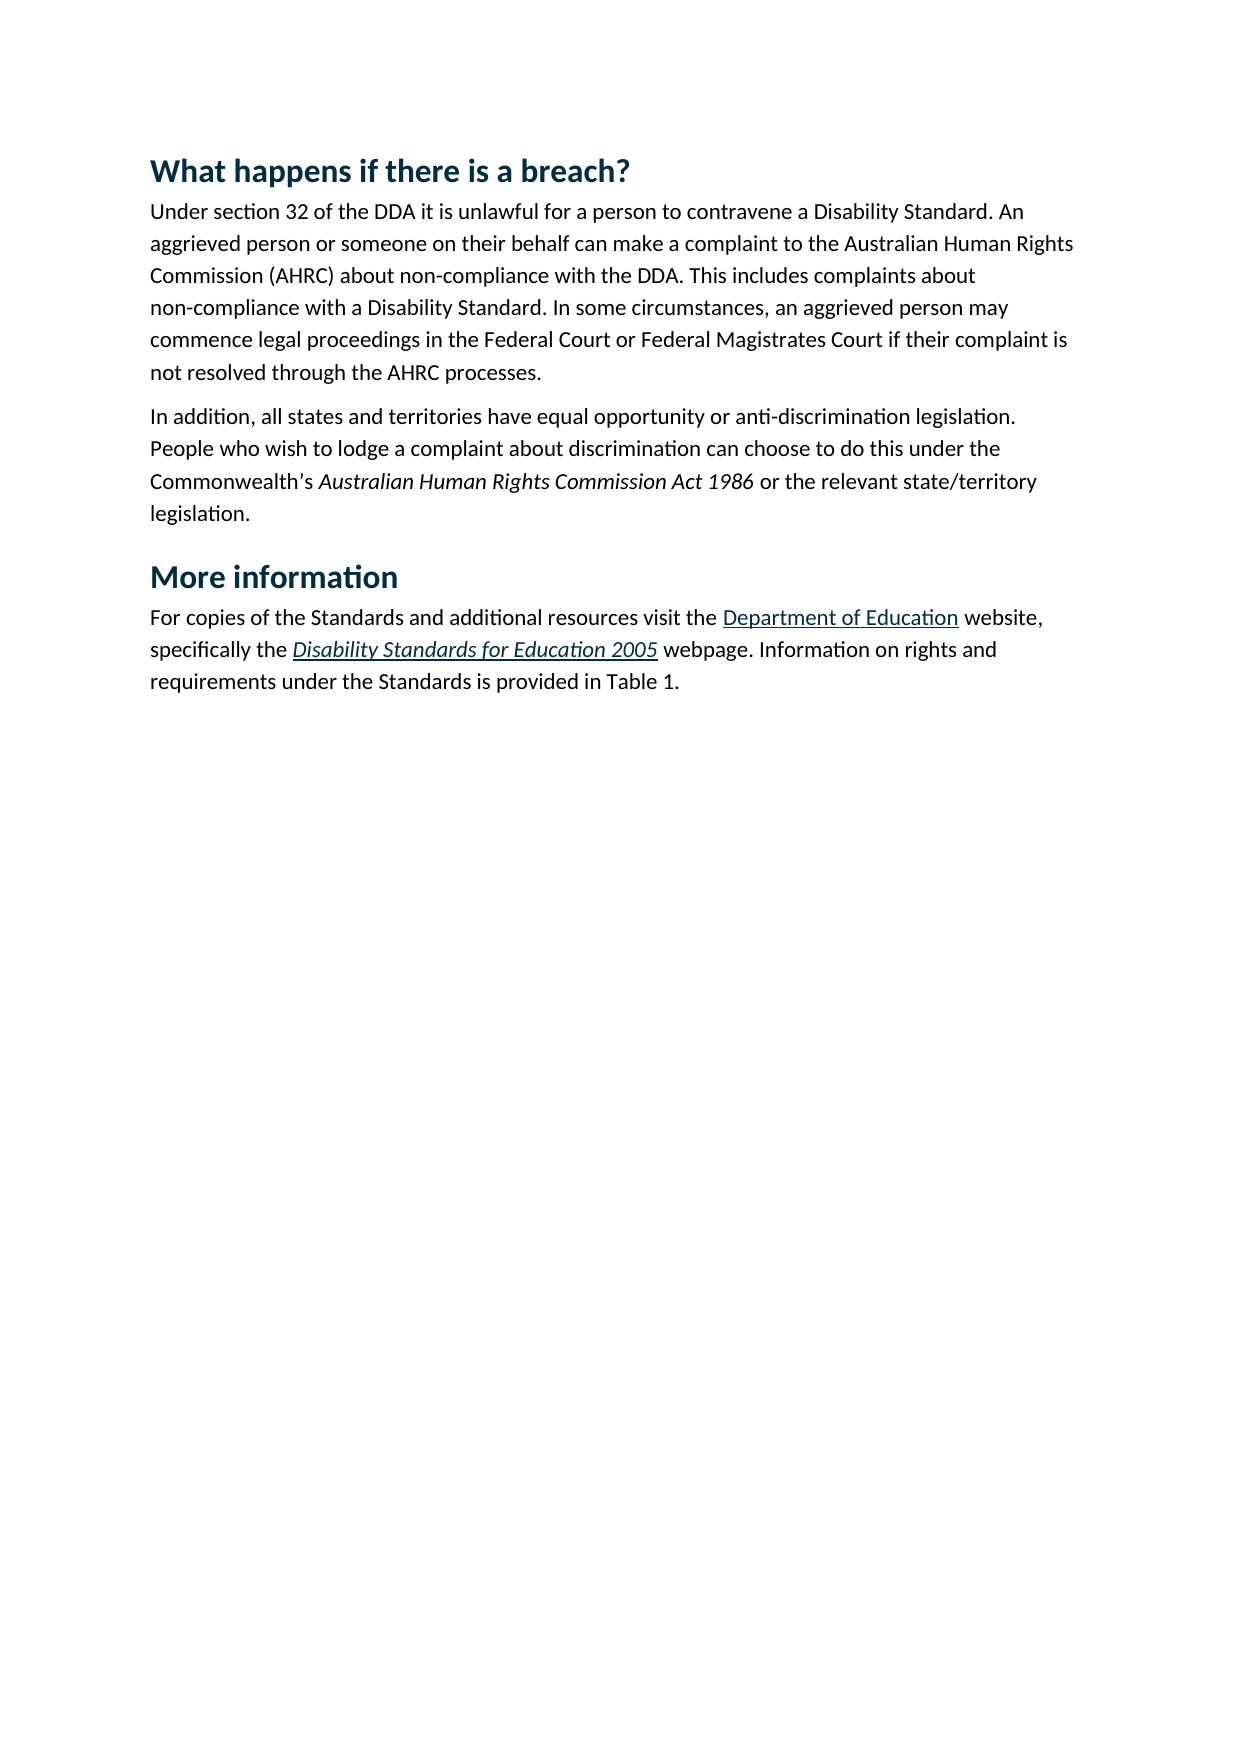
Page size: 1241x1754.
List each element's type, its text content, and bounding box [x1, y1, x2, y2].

text For copies of the Standards and additional resources visit the Department of Education website, specifically the Disability Standards for Education 2005 webpage. Information on rights and requirements under the Standards is provided in Table 1. [150, 603, 1090, 695]
subtitle More information [150, 556, 1090, 597]
subtitle What happens if there is a breach? [150, 150, 1090, 191]
text Under section 32 of the DDA it is unlawful for a person to contravene a Disability Standard. An aggrieved person or someone on their behalf can make a complaint to the Australian Human Rights Commission (AHRC) about non-compliance with the DDA. This includes complaints about non-compliance with a Disability Standard. In some circumstances, an aggrieved person may commence legal proceedings in the Federal Court or Federal Magistrates Court if their complaint is not resolved through the AHRC processes. [150, 197, 1090, 386]
text In addition, all states and territories have equal opportunity or anti-discrimination legislation. People who wish to lodge a complaint about discrimination can choose to do this under the Commonwealth’s Australian Human Rights Commission Act 1986 or the relevant state/territory legislation. [150, 402, 1090, 527]
